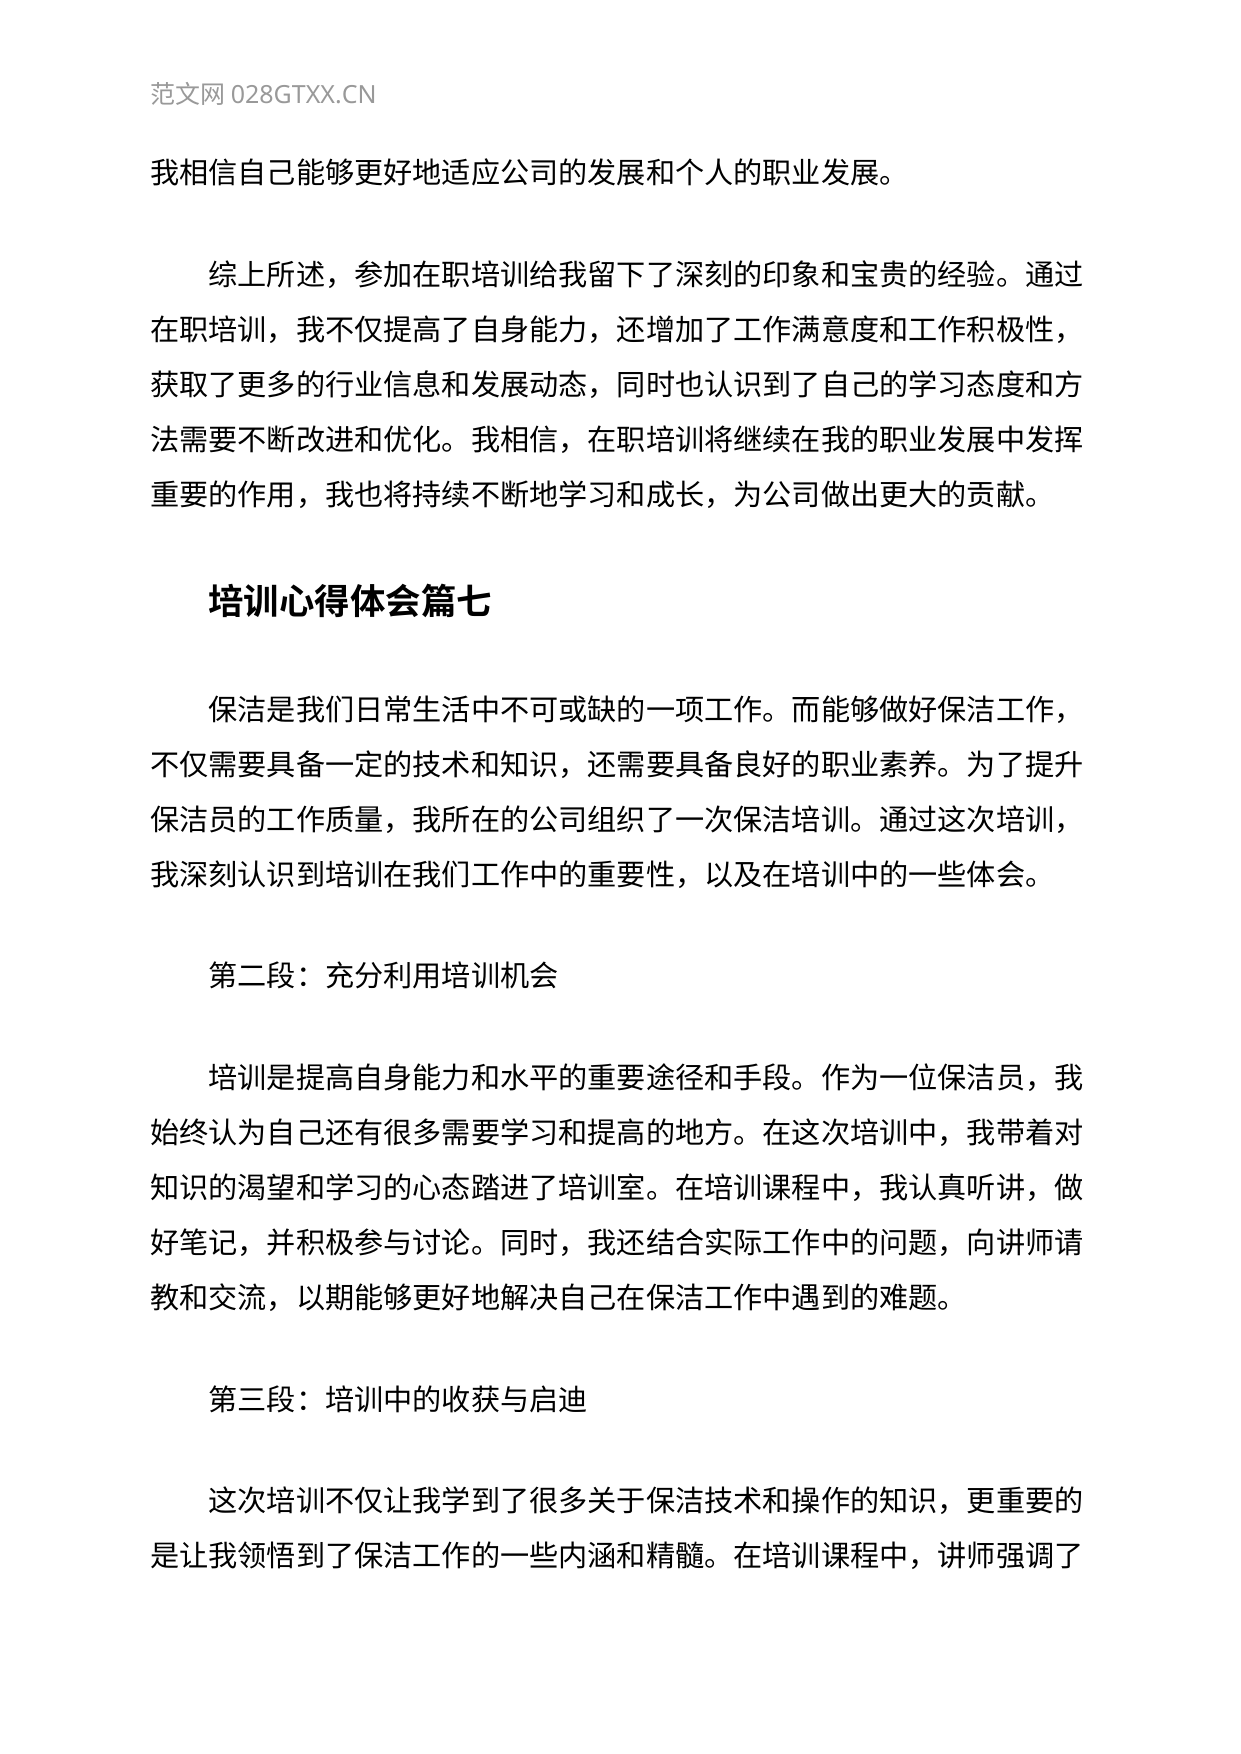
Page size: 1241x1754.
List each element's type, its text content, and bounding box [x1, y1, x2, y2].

text 第三段：培训中的收获与启迪 [150, 1376, 1090, 1418]
text 保洁是我们日常生活中不可或缺的一项工作。而能够做好保洁工作，不仅需要具备一定的技术和知识，还需要具备良好的职业素养。为了提升保洁员的工作质量，我所在的公司组织了一次保洁培训。通过这次培训，我深刻认识到培训在我们工作中的重要性，以及在培训中的一些体会。 [150, 687, 1090, 893]
text 第二段：充分利用培训机会 [150, 953, 1090, 995]
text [150, 150, 1090, 192]
text 综上所述，参加在职培训给我留下了深刻的印象和宝贵的经验。通过在职培训，我不仅提高了自身能力，还增加了工作满意度和工作积极性，获取了更多的行业信息和发展动态，同时也认识到了自己的学习态度和方法需要不断改进和优化。我相信，在职培训将继续在我的职业发展中发挥重要的作用，我也将持续不断地学习和成长，为公司做出更大的贡献。 [150, 252, 1090, 514]
text 培训心得体会篇七 [150, 573, 1090, 624]
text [150, 1478, 1090, 1575]
text 培训是提高自身能力和水平的重要途径和手段。作为一位保洁员，我始终认为自己还有很多需要学习和提高的地方。在这次培训中，我带着对知识的渴望和学习的心态踏进了培训室。在培训课程中，我认真听讲，做好笔记，并积极参与讨论。同时，我还结合实际工作中的问题，向讲师请教和交流，以期能够更好地解决自己在保洁工作中遇到的难题。 [150, 1055, 1090, 1317]
